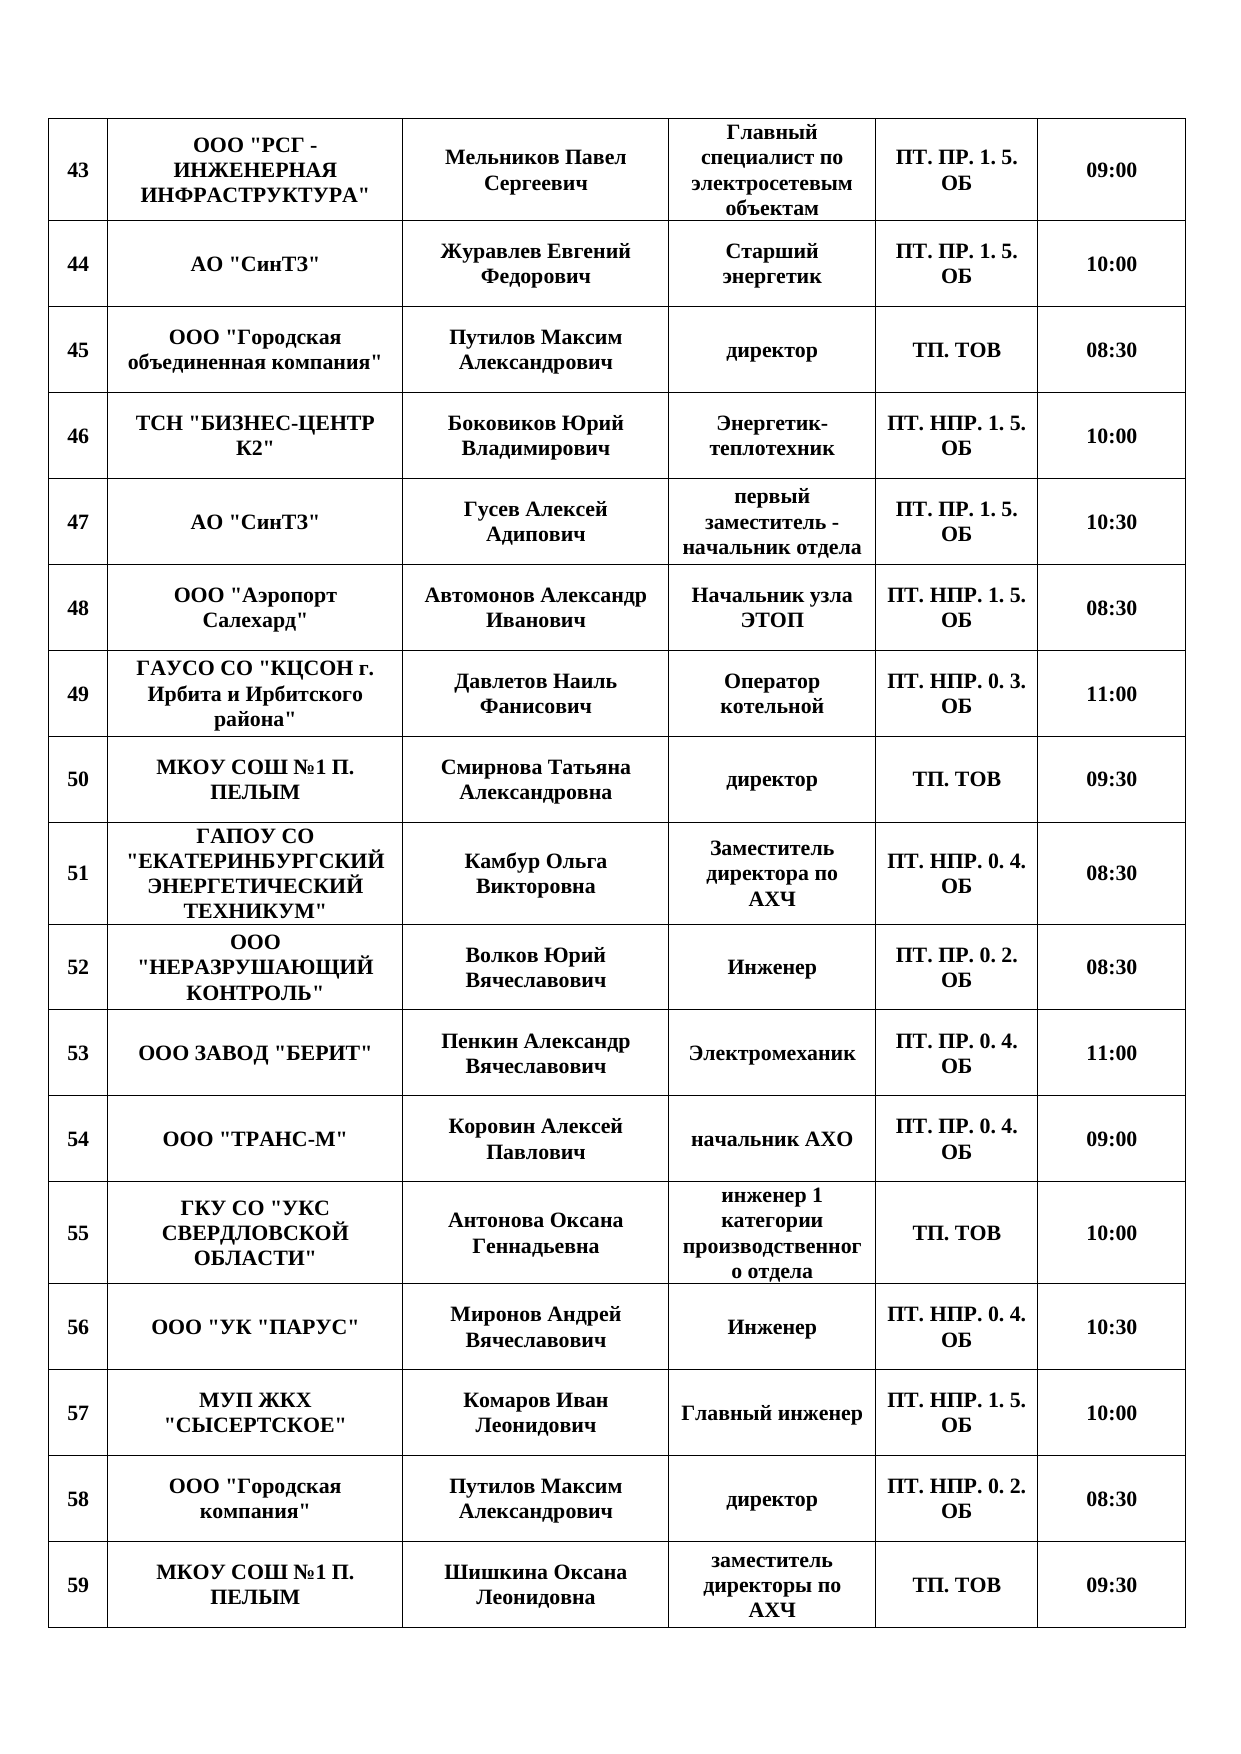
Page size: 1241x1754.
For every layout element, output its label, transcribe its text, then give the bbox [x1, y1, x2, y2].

table_cell 10:00 [1038, 221, 1185, 306]
table_cell директор [669, 307, 875, 392]
table_cell 10:30 [1038, 479, 1185, 564]
table_cell 10:30 [1038, 1284, 1185, 1369]
table_cell 44 [49, 221, 107, 306]
table_cell Инженер [669, 925, 875, 1009]
table_cell Автомонов Александр Иванович [403, 565, 668, 650]
table_cell 54 [49, 1096, 107, 1181]
table_cell 50 [49, 737, 107, 822]
table_cell 43 [49, 119, 107, 220]
table_cell ПТ. ПР. 0. 2. ОБ [876, 925, 1037, 1009]
table_cell 57 [49, 1370, 107, 1455]
table_cell заместитель директоры по АХЧ [669, 1542, 875, 1627]
table_cell 51 [49, 823, 107, 923]
table_cell Боковиков Юрий Владимирович [403, 393, 668, 478]
table_cell 46 [49, 393, 107, 478]
table_cell начальник АХО [669, 1096, 875, 1181]
table_cell инженер 1 категории производственного отдела [669, 1182, 875, 1283]
table_cell ООО "ТРАНС-М" [108, 1096, 402, 1181]
table_cell 53 [49, 1010, 107, 1095]
table_cell директор [669, 737, 875, 822]
table_cell ООО "УК "ПАРУС" [108, 1284, 402, 1369]
table_cell 08:30 [1038, 925, 1185, 1009]
table_cell 10:00 [1038, 1182, 1185, 1283]
table_cell Смирнова Татьяна Александровна [403, 737, 668, 822]
table_cell ООО "Городская компания" [108, 1456, 402, 1541]
table_cell 52 [49, 925, 107, 1009]
table_cell МКОУ СОШ №1 П. ПЕЛЫМ [108, 1542, 402, 1627]
table_cell ТП. ТОВ [876, 1182, 1037, 1283]
table_cell ПТ. НПР. 0. 4. ОБ [876, 823, 1037, 923]
table_cell МУП ЖКХ "СЫСЕРТСКОЕ" [108, 1370, 402, 1455]
table_cell 10:00 [1038, 1370, 1185, 1455]
table_cell ПТ. НПР. 0. 2. ОБ [876, 1456, 1037, 1541]
table_cell ГАПОУ СО "ЕКАТЕРИНБУРГСКИЙ ЭНЕРГЕТИЧЕСКИЙ ТЕХНИКУМ" [108, 823, 402, 923]
table_cell Путилов Максим Александрович [403, 1456, 668, 1541]
table_cell Заместитель директора по АХЧ [669, 823, 875, 923]
table_cell ТСН "БИЗНЕС-ЦЕНТР К2" [108, 393, 402, 478]
table_cell Начальник узла ЭТОП [669, 565, 875, 650]
table_cell 48 [49, 565, 107, 650]
table_cell АО "СинТЗ" [108, 479, 402, 564]
table_cell 09:30 [1038, 737, 1185, 822]
table_cell Главный специалист по электросетевым объектам [669, 119, 875, 220]
table_cell 47 [49, 479, 107, 564]
table_cell ООО ЗАВОД "БЕРИТ" [108, 1010, 402, 1095]
table_cell 11:00 [1038, 651, 1185, 736]
table_cell 09:00 [1038, 1096, 1185, 1181]
table_cell Коровин Алексей Павлович [403, 1096, 668, 1181]
table_cell 11:00 [1038, 1010, 1185, 1095]
table_cell 09:00 [1038, 119, 1185, 220]
table_cell Давлетов Наиль Фанисович [403, 651, 668, 736]
table_cell ПТ. НПР. 0. 4. ОБ [876, 1284, 1037, 1369]
table_cell Главный инженер [669, 1370, 875, 1455]
table_cell Миронов Андрей Вячеславович [403, 1284, 668, 1369]
table_cell ГАУСО СО "КЦСОН г. Ирбита и Ирбитского района" [108, 651, 402, 736]
table_cell Инженер [669, 1284, 875, 1369]
table_cell АО "СинТЗ" [108, 221, 402, 306]
table_cell Энергетик-теплотехник [669, 393, 875, 478]
table_cell Мельников Павел Сергеевич [403, 119, 668, 220]
table_cell 55 [49, 1182, 107, 1283]
table_cell ООО "Аэропорт Салехард" [108, 565, 402, 650]
table_cell 56 [49, 1284, 107, 1369]
table_cell Гусев Алексей Адипович [403, 479, 668, 564]
table_cell ТП. ТОВ [876, 307, 1037, 392]
table_cell 45 [49, 307, 107, 392]
table_cell ПТ. ПР. 0. 4. ОБ [876, 1096, 1037, 1181]
table_cell ПТ. ПР. 1. 5. ОБ [876, 119, 1037, 220]
table_cell ПТ. ПР. 1. 5. ОБ [876, 221, 1037, 306]
table_cell 58 [49, 1456, 107, 1541]
table_cell Старший энергетик [669, 221, 875, 306]
table_cell Электромеханик [669, 1010, 875, 1095]
table_cell ООО "РСГ - ИНЖЕНЕРНАЯ ИНФРАСТРУКТУРА" [108, 119, 402, 220]
table_cell ПТ. НПР. 0. 3. ОБ [876, 651, 1037, 736]
table_cell ПТ. ПР. 1. 5. ОБ [876, 479, 1037, 564]
table_cell ООО "НЕРАЗРУШАЮЩИЙ КОНТРОЛЬ" [108, 925, 402, 1009]
table_cell 10:00 [1038, 393, 1185, 478]
table_cell Пенкин Александр Вячеславович [403, 1010, 668, 1095]
table_cell 08:30 [1038, 307, 1185, 392]
table_cell Путилов Максим Александрович [403, 307, 668, 392]
table_cell 09:30 [1038, 1542, 1185, 1627]
table_cell Шишкина Оксана Леонидовна [403, 1542, 668, 1627]
table_cell первый заместитель - начальник отдела [669, 479, 875, 564]
table_cell 49 [49, 651, 107, 736]
table_cell Журавлев Евгений Федорович [403, 221, 668, 306]
table_cell ПТ. ПР. 0. 4. ОБ [876, 1010, 1037, 1095]
table_cell ТП. ТОВ [876, 1542, 1037, 1627]
table_cell 59 [49, 1542, 107, 1627]
table_cell 08:30 [1038, 823, 1185, 923]
table_cell Комаров Иван Леонидович [403, 1370, 668, 1455]
table_cell Волков Юрий Вячеславович [403, 925, 668, 1009]
table_cell ГКУ СО "УКС СВЕРДЛОВСКОЙ ОБЛАСТИ" [108, 1182, 402, 1283]
table_cell ООО "Городская объединенная компания" [108, 307, 402, 392]
table_cell МКОУ СОШ №1 П. ПЕЛЫМ [108, 737, 402, 822]
table_cell Камбур Ольга Викторовна [403, 823, 668, 923]
table_cell ПТ. НПР. 1. 5. ОБ [876, 565, 1037, 650]
table_cell 08:30 [1038, 1456, 1185, 1541]
table_cell ТП. ТОВ [876, 737, 1037, 822]
table_cell 08:30 [1038, 565, 1185, 650]
table_cell Оператор котельной [669, 651, 875, 736]
table_cell Антонова Оксана Геннадьевна [403, 1182, 668, 1283]
table_cell ПТ. НПР. 1. 5. ОБ [876, 1370, 1037, 1455]
table_cell директор [669, 1456, 875, 1541]
table_cell ПТ. НПР. 1. 5. ОБ [876, 393, 1037, 478]
